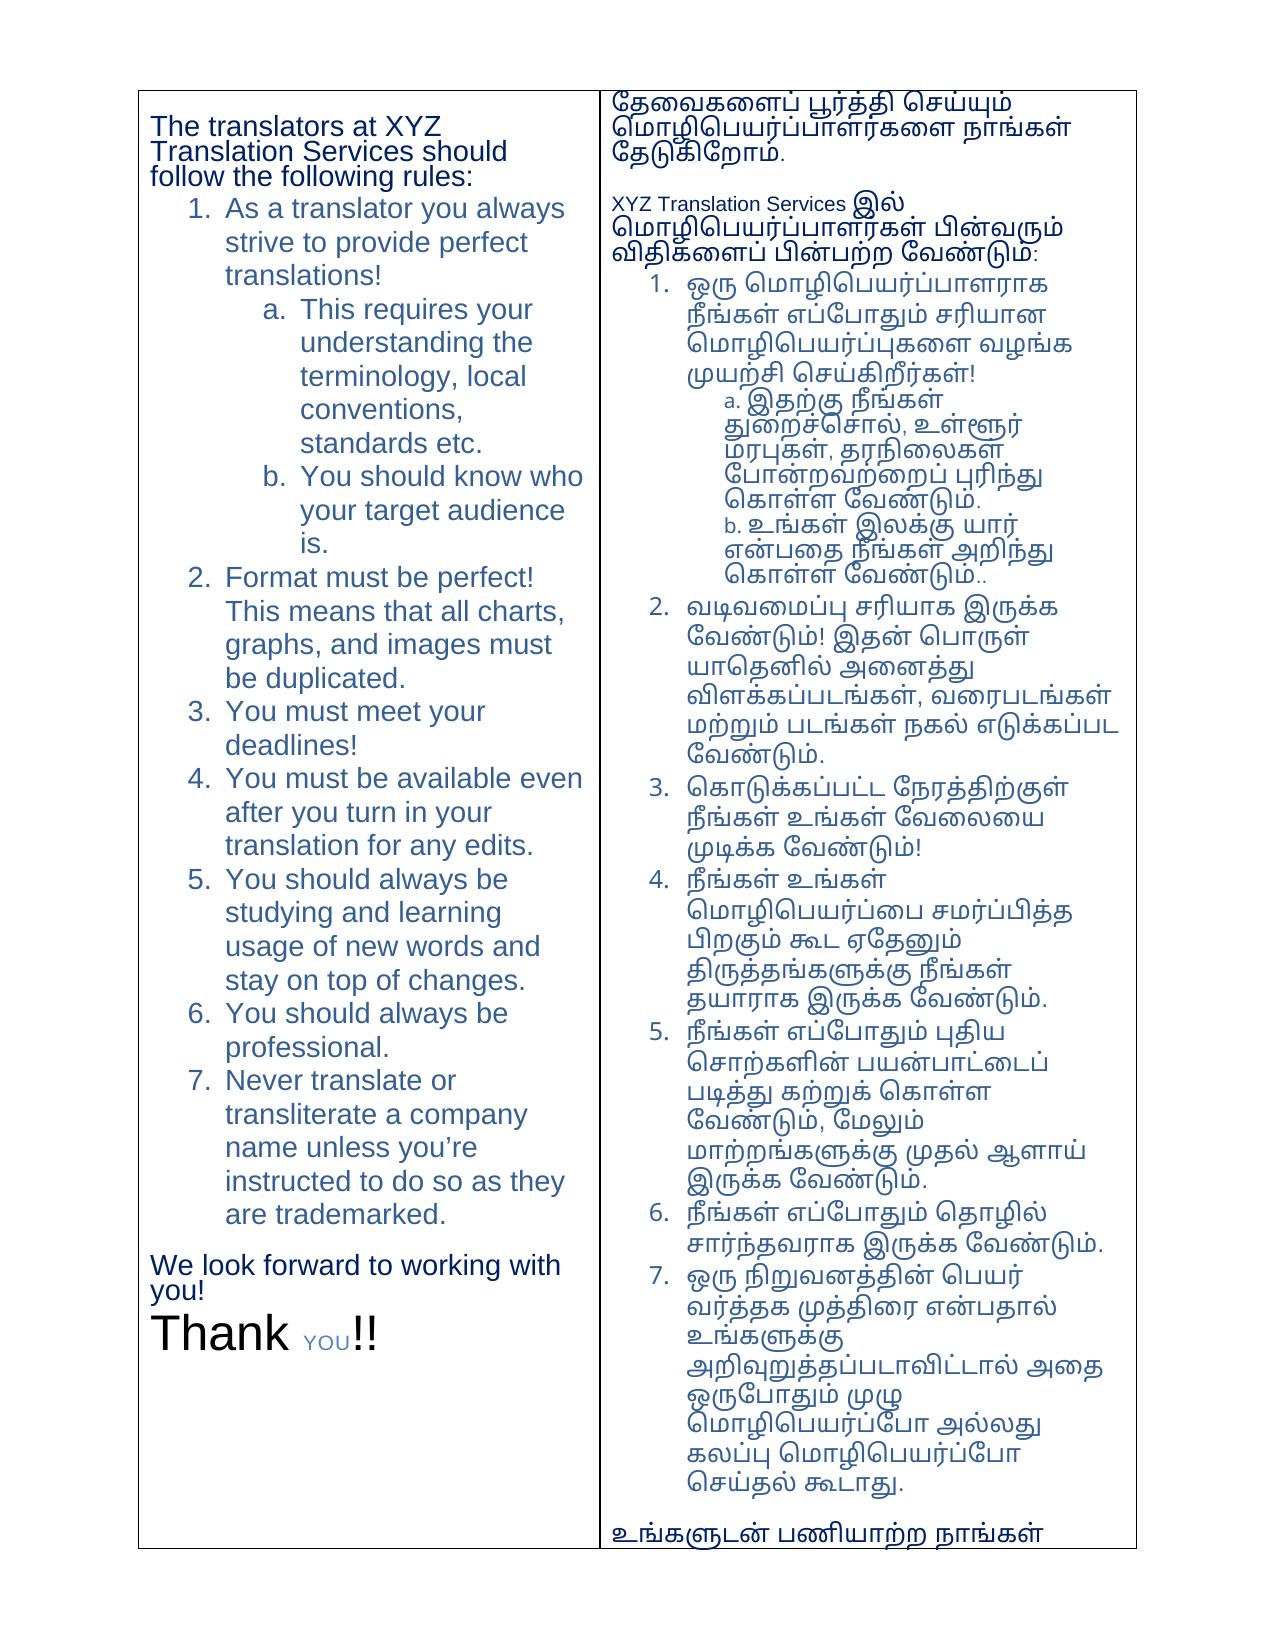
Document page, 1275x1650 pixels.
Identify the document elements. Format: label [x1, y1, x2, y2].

table_cell [601, 91, 1136, 1548]
table_cell [139, 91, 599, 1548]
